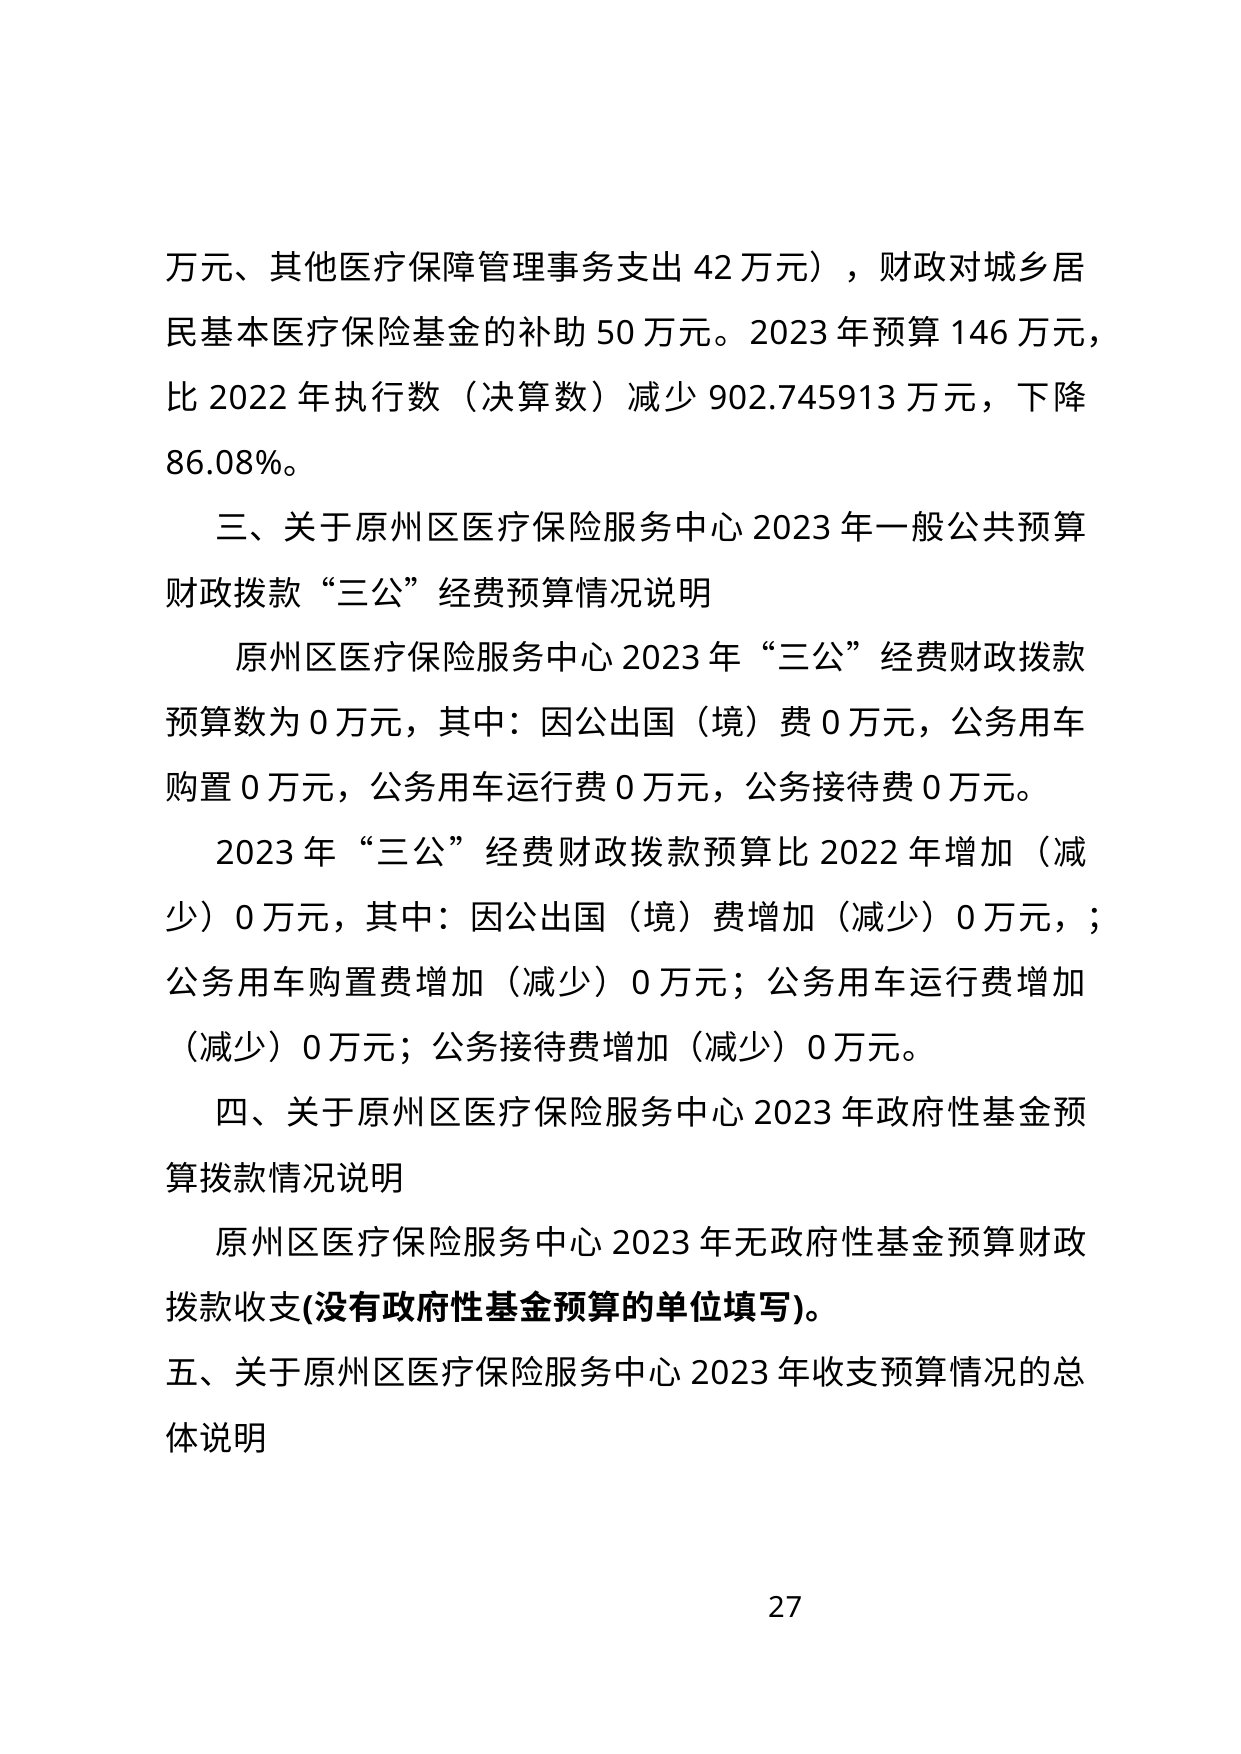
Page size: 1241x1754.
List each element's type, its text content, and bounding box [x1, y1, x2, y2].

text 原州区医疗保险服务中心2023年无政府性基金预算财政拨款收支(没有政府性基金预算的单位填写)。 [165, 1208, 1087, 1338]
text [165, 233, 1087, 493]
text 原州区医疗保险服务中心2023年“三公”经费财政拨款预算数为0万元，其中：因公出国（境）费0万元，公务用车购置0万元，公务用车运行费0万元，公务接待费0万元。 [165, 623, 1087, 818]
list 关于原州区医疗保险服务中心2023年一般公共预算财政拨款“三公”经费预算情况说明 [165, 493, 1087, 623]
text 四、关于原州区医疗保险服务中心2023年政府性基金预算拨款情况说明 [165, 1078, 1087, 1208]
text 五、关于原州区医疗保险服务中心2023年收支预算情况的总体说明 [165, 1338, 1087, 1468]
text 2023年“三公”经费财政拨款预算比2022年增加（减少）0万元，其中：因公出国（境）费增加（减少）0万元，；公务用车购置费增加（减少）0万元；公务用车运行费增加（减少）0万元；公务接待费增加（减少）0万元。 [165, 818, 1087, 1078]
